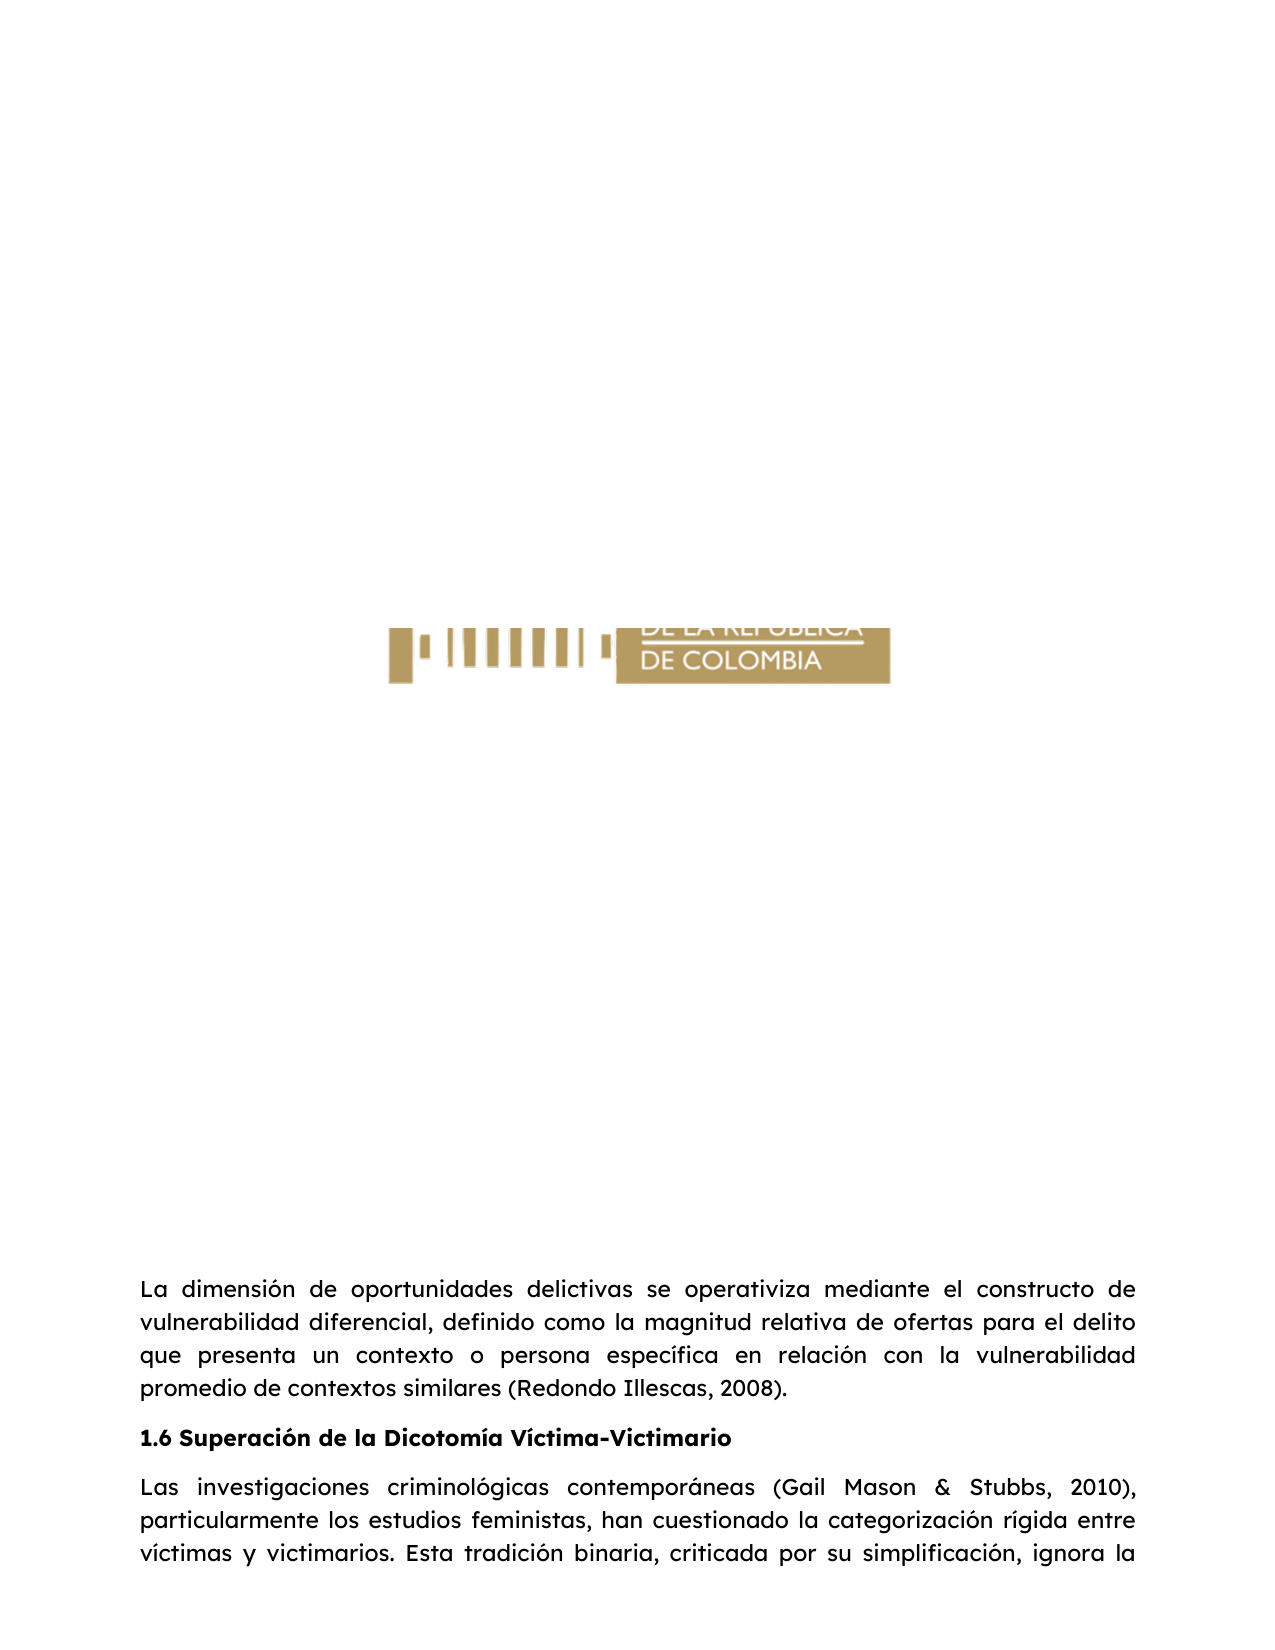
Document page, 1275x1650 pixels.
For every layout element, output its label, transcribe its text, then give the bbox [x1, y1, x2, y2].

text La dimensión de oportunidades delictivas se operativiza mediante el constructo de vulnerabilidad diferencial, definido como la magnitud relativa de ofertas para el delito que presenta un contexto o persona específica en relación con la vulnerabilidad promedio de contextos similares (Redondo Illescas, 2008). [139, 1275, 1137, 1402]
text Las investigaciones criminológicas contemporáneas (Gail Mason & Stubbs, 2010), particularmente los estudios feministas, han cuestionado la categorización rígida entre víctimas y victimarios. Esta tradición binaria, criticada por su simplificación, ignora la complejidad de las relaciones de violencia y poder. Las investigaciones recientes reconocen que los límites entre víctima y agresor pueden ser difusos, y que en determinados contextos las mismas personas pueden desempeñar ambos roles. [139, 1473, 1137, 1567]
picture [374, 628, 903, 694]
text 1.6 Superación de la Dicotomía Víctima-Victimario [139, 1423, 1137, 1452]
